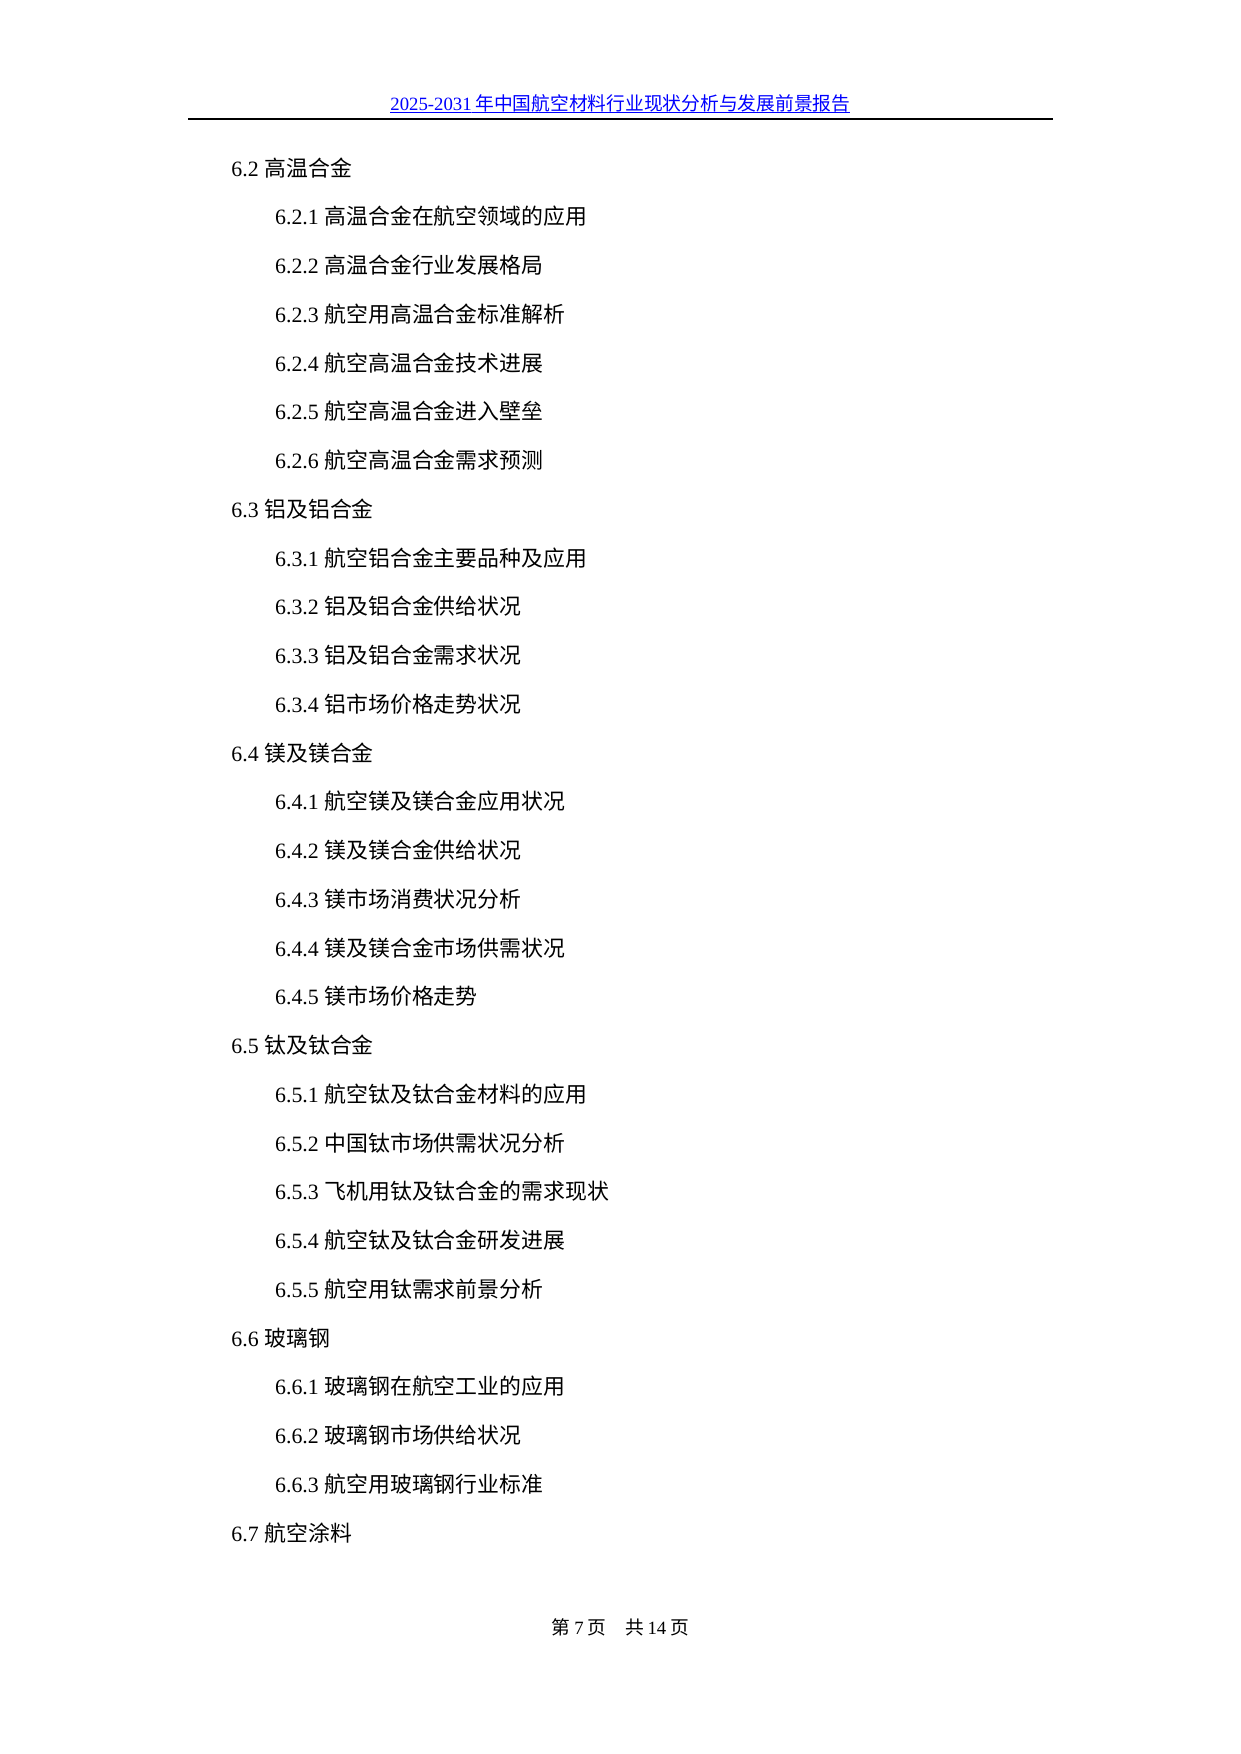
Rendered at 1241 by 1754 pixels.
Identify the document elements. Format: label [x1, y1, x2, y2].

text [187, 150, 1053, 1548]
